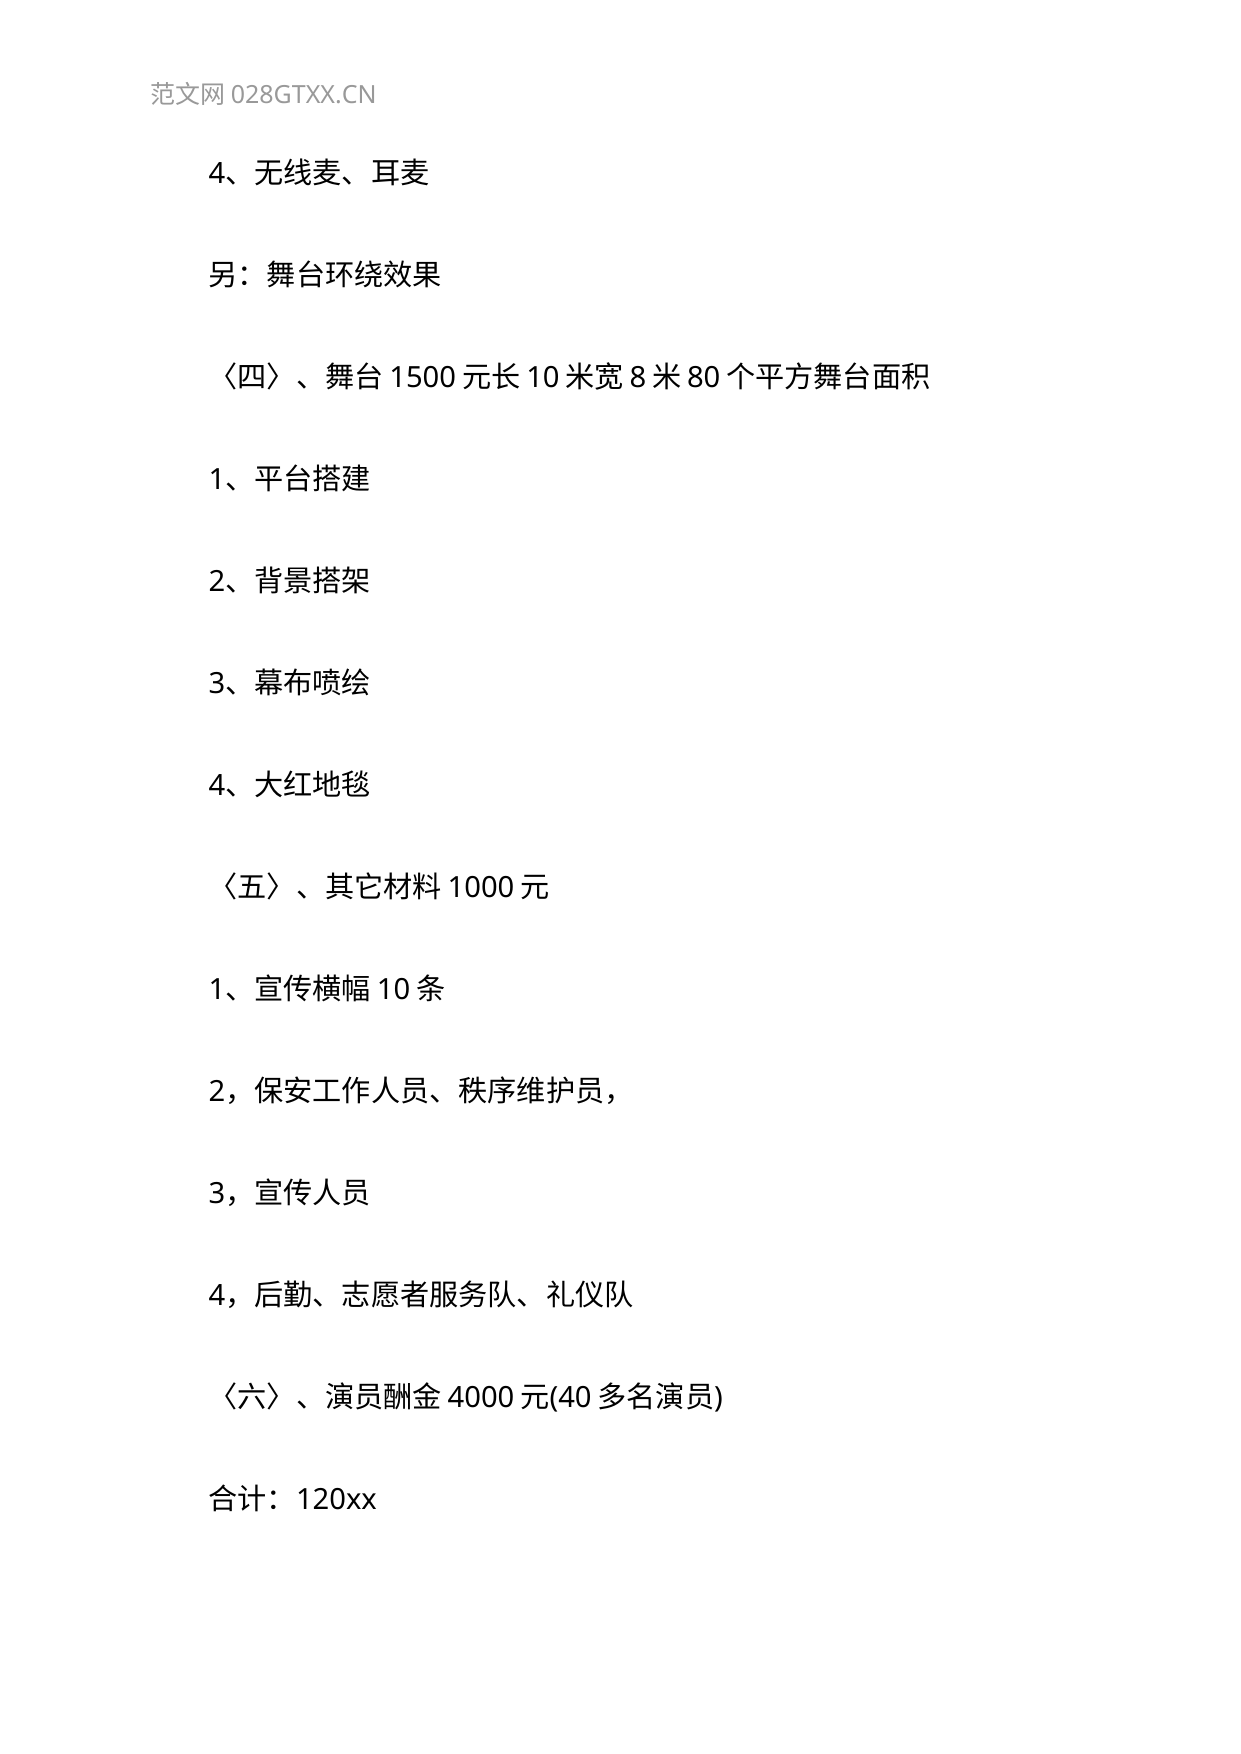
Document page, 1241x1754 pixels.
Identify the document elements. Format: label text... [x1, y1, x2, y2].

text 4、无线麦、耳麦 [150, 150, 1090, 192]
text 2、背景搭架 [150, 558, 1090, 600]
text 合计：120xx [150, 1476, 1090, 1518]
text 4、大红地毯 [150, 762, 1090, 804]
text 另：舞台环绕效果 [150, 252, 1090, 294]
text 1、平台搭建 [150, 456, 1090, 498]
text 〈六〉、演员酬金4000元(40多名演员) [150, 1373, 1090, 1416]
text 3、幕布喷绘 [150, 660, 1090, 702]
text 〈四〉、舞台1500元长10米宽8米80个平方舞台面积 [150, 354, 1090, 396]
text 2，保安工作人员、秩序维护员， [150, 1068, 1090, 1110]
text 〈五〉、其它材料1000元 [150, 864, 1090, 906]
text 3，宣传人员 [150, 1169, 1090, 1212]
text 4，后勤、志愿者服务队、礼仪队 [150, 1272, 1090, 1314]
text 1、宣传横幅10条 [150, 966, 1090, 1008]
